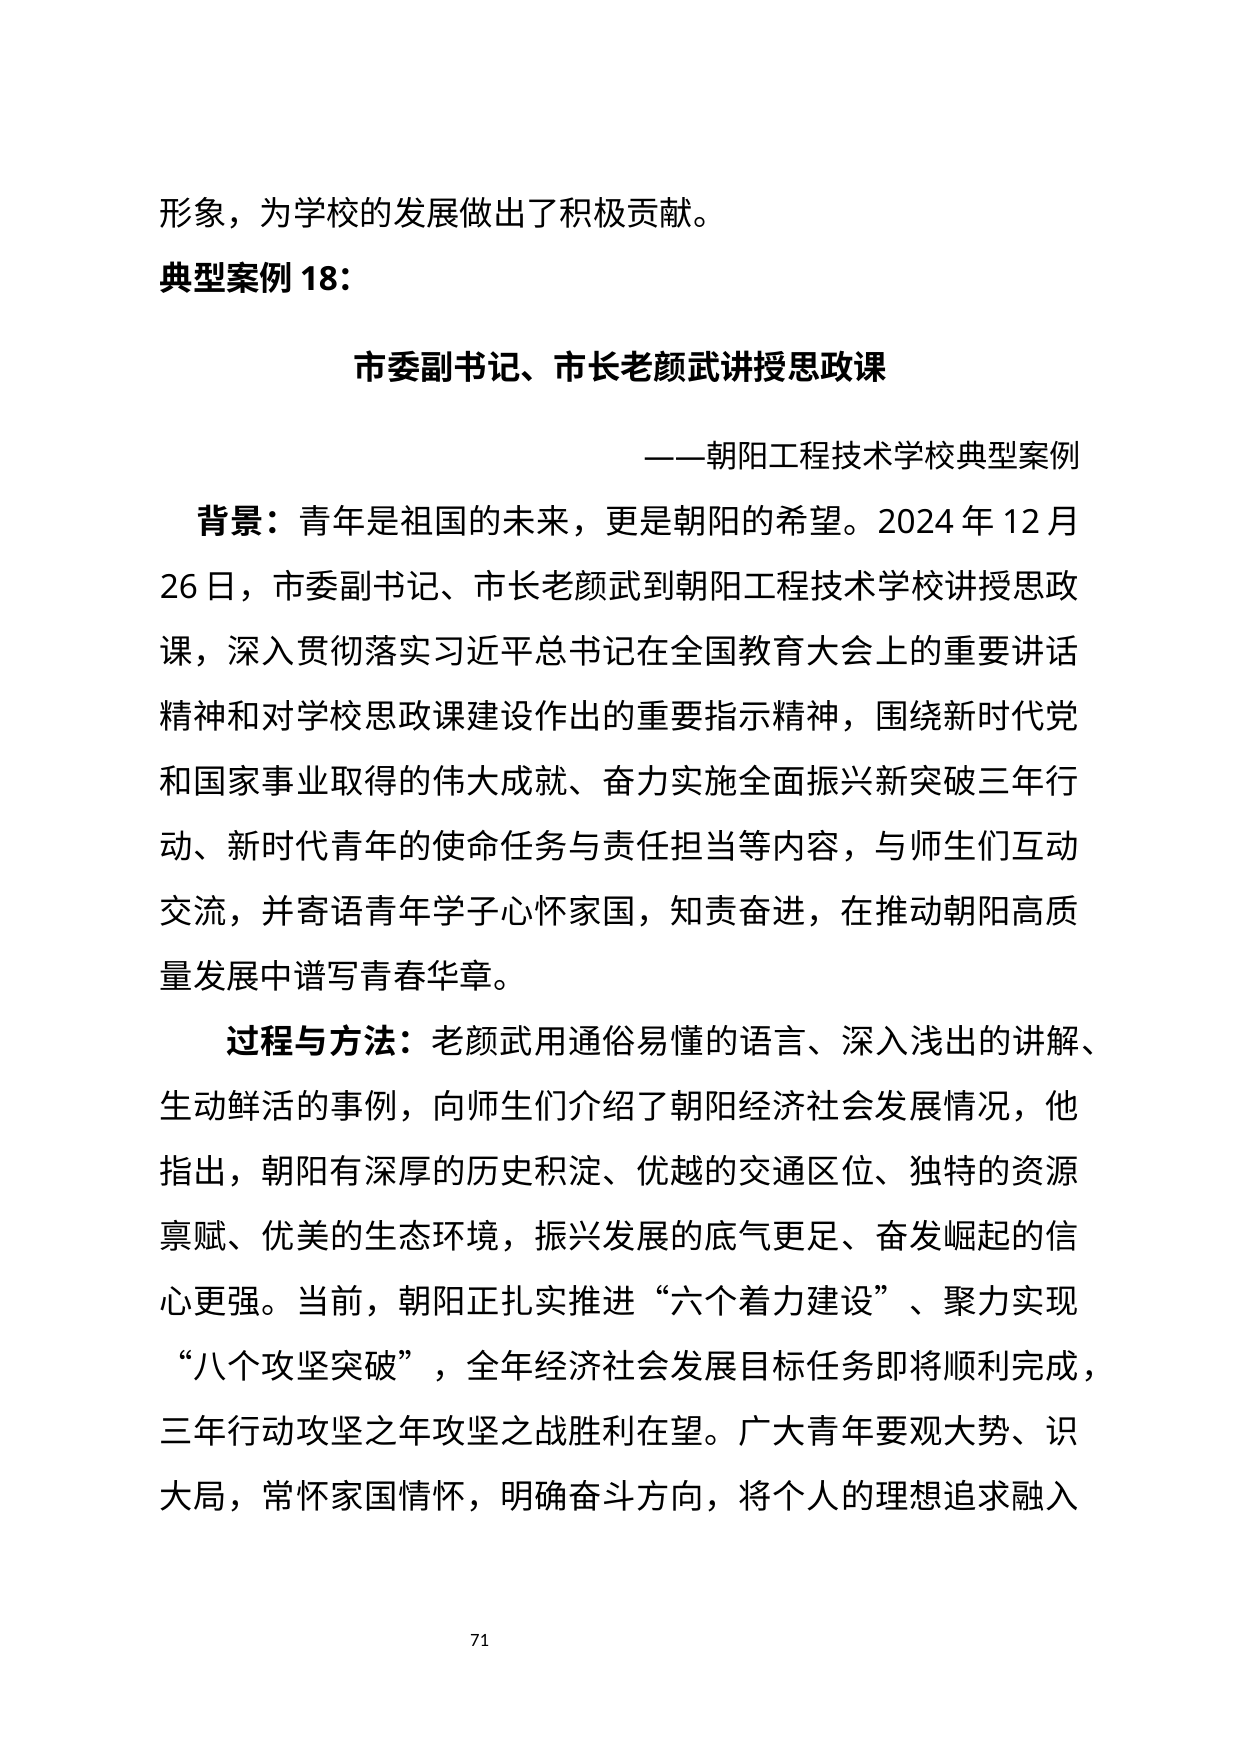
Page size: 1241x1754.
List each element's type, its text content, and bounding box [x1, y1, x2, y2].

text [159, 1006, 1081, 1526]
text 背景：青年是祖国的未来，更是朝阳的希望。2024年12月26日，市委副书记、市长老颜武到朝阳工程技术学校讲授思政课，深入贯彻落实习近平总书记在全国教育大会上的重要讲话精神和对学校思政课建设作出的重要指示精神，围绕新时代党和国家事业取得的伟大成就、奋力实施全面振兴新突破三年行动、新时代青年的使命任务与责任担当等内容，与师生们互动交流，并寄语青年学子心怀家国，知责奋进，在推动朝阳高质量发展中谱写青春华章。 [159, 486, 1081, 1006]
text 市委副书记、市长老颜武讲授思政课 [159, 332, 1081, 397]
text 典型案例18： [159, 243, 1081, 308]
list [159, 178, 1081, 243]
text ——朝阳工程技术学校典型案例 [159, 421, 1081, 486]
